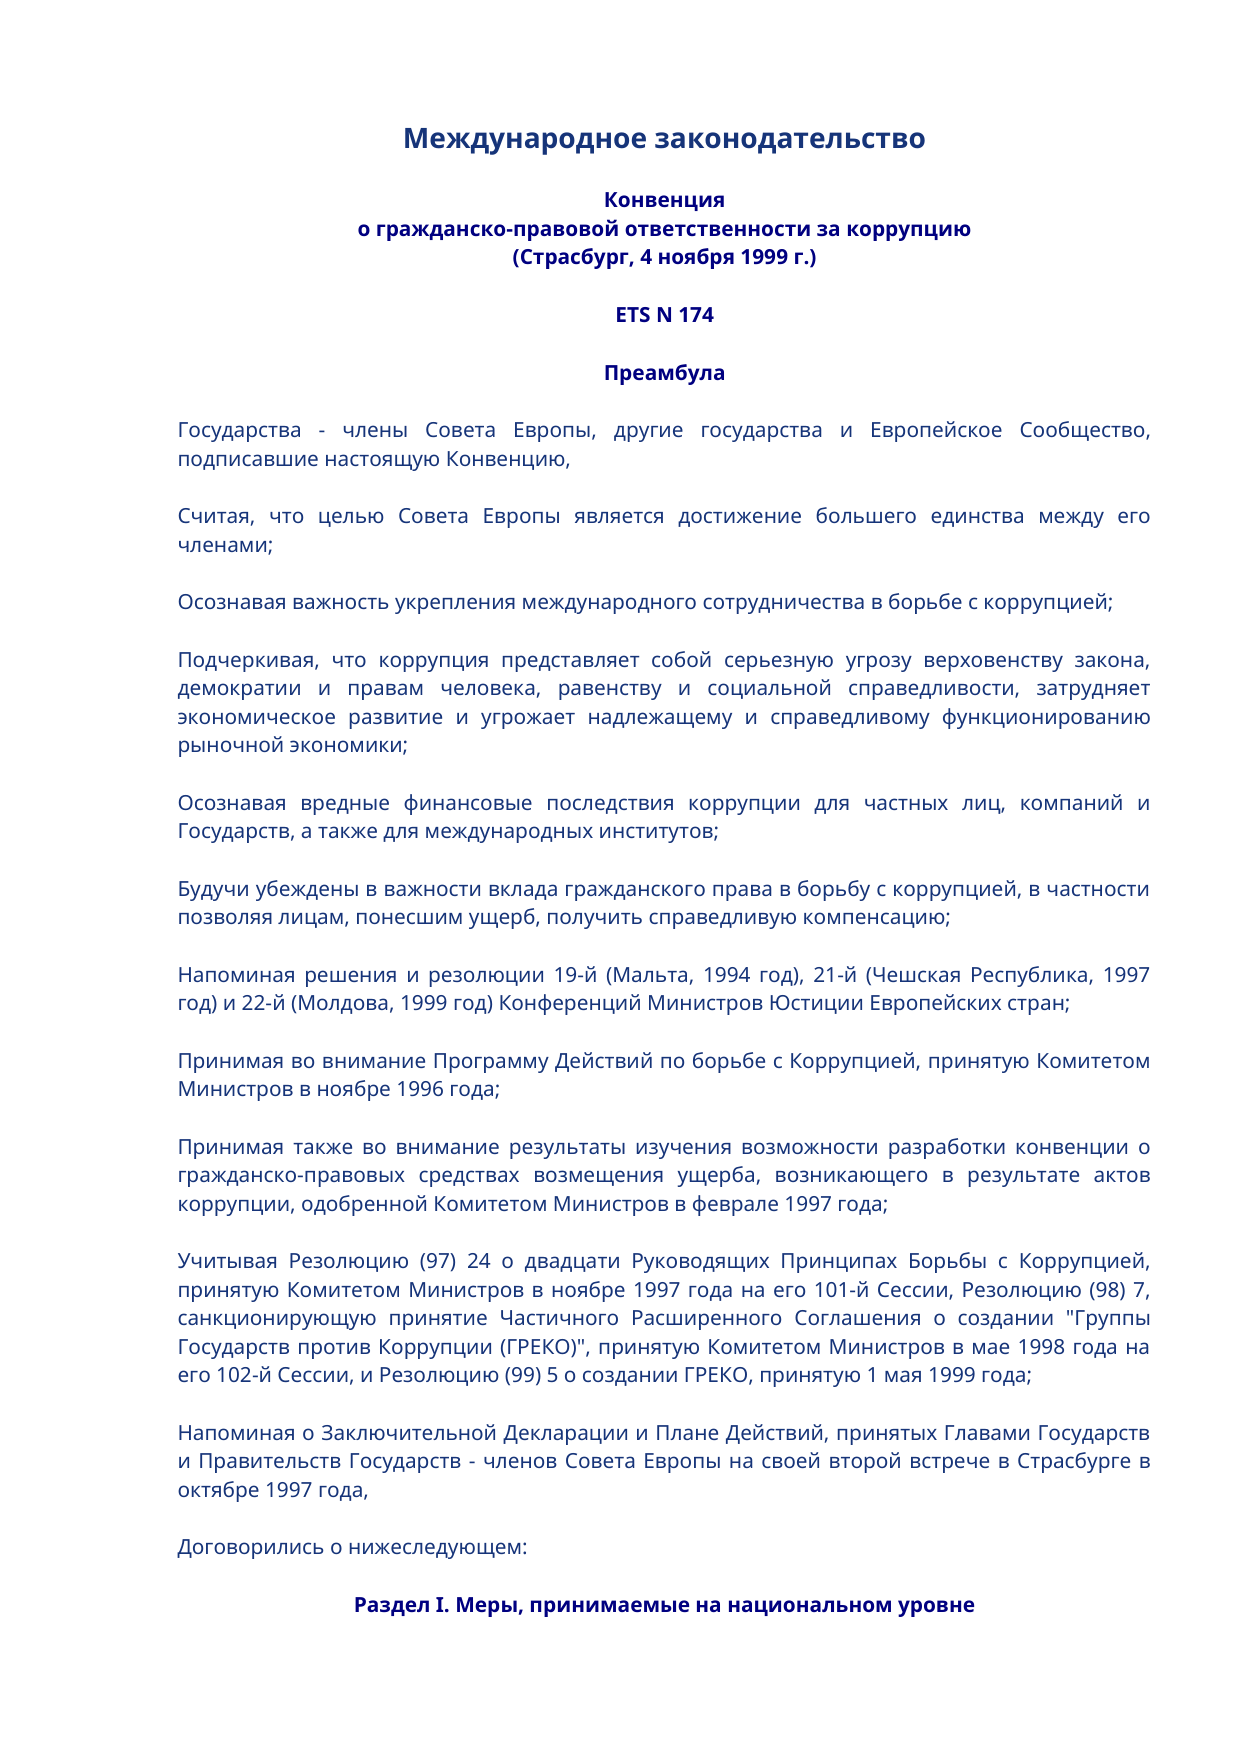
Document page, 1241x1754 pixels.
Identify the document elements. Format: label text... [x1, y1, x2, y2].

text Преамбула [177, 358, 1152, 386]
text Принимая во внимание Программу Действий по борьбе с Коррупцией, принятую Комитетом Министров в ноябре 1996 года; [177, 1046, 1152, 1103]
text Конвенция о гражданско-правовой ответственности за коррупцию (Страсбург, 4 ноября 1999 г.) [177, 186, 1152, 271]
text Учитывая Резолюцию (97) 24 о двадцати Руководящих Принципах Борьбы с Коррупцией, принятую Комитетом Министров в ноябре 1997 года на его 101-й Сессии, Резолюцию (98) 7, санкционирующую принятие Частичного Расширенного Соглашения о создании "Группы Государств против Коррупции (ГРЕКО)", принятую Комитетом Министров в мае 1998 года на его 102-й Сессии, и Резолюцию (99) 5 о создании ГРЕКО, принятую 1 мая 1999 года; [177, 1247, 1152, 1389]
text Напоминая решения и резолюции 19-й (Мальта, 1994 год), 21-й (Чешская Республика, 1997 год) и 22-й (Молдова, 1999 год) Конференций Министров Юстиции Европейских стран; [177, 960, 1152, 1017]
text Считая, что целью Совета Европы является достижение большего единства между его членами; [177, 501, 1152, 558]
text Подчеркивая, что коррупция представляет собой серьезную угрозу верховенству закона, демократии и правам человека, равенству и социальной справедливости, затрудняет экономическое развитие и угрожает надлежащему и справедливому функционированию рыночной экономики; [177, 645, 1152, 759]
text Осознавая вредные финансовые последствия коррупции для частных лиц, компаний и Государств, а также для международных институтов; [177, 788, 1152, 845]
text Напоминая о Заключительной Декларации и Плане Действий, принятых Главами Государств и Правительств Государств - членов Совета Европы на своей второй встрече в Страсбурге в октябре 1997 года, [177, 1418, 1152, 1503]
text Осознавая важность укрепления международного сотрудничества в борьбе с коррупцией; [177, 587, 1152, 616]
text Государства - члены Совета Европы, другие государства и Европейское Сообщество, подписавшие настоящую Конвенцию, [177, 415, 1152, 472]
text Договорились о нижеследующем: [177, 1532, 1152, 1561]
text Раздел I. Меры, принимаемые на национальном уровне [177, 1590, 1152, 1618]
text ETS N 174 [177, 300, 1152, 328]
text Международное законодательство [177, 118, 1152, 156]
text Принимая также во внимание результаты изучения возможности разработки конвенции о гражданско-правовых средствах возмещения ущерба, возникающего в результате актов коррупции, одобренной Комитетом Министров в феврале 1997 года; [177, 1132, 1152, 1217]
text Будучи убеждены в важности вклада гражданского права в борьбу с коррупцией, в частности позволяя лицам, понесшим ущерб, получить справедливую компенсацию; [177, 874, 1152, 931]
